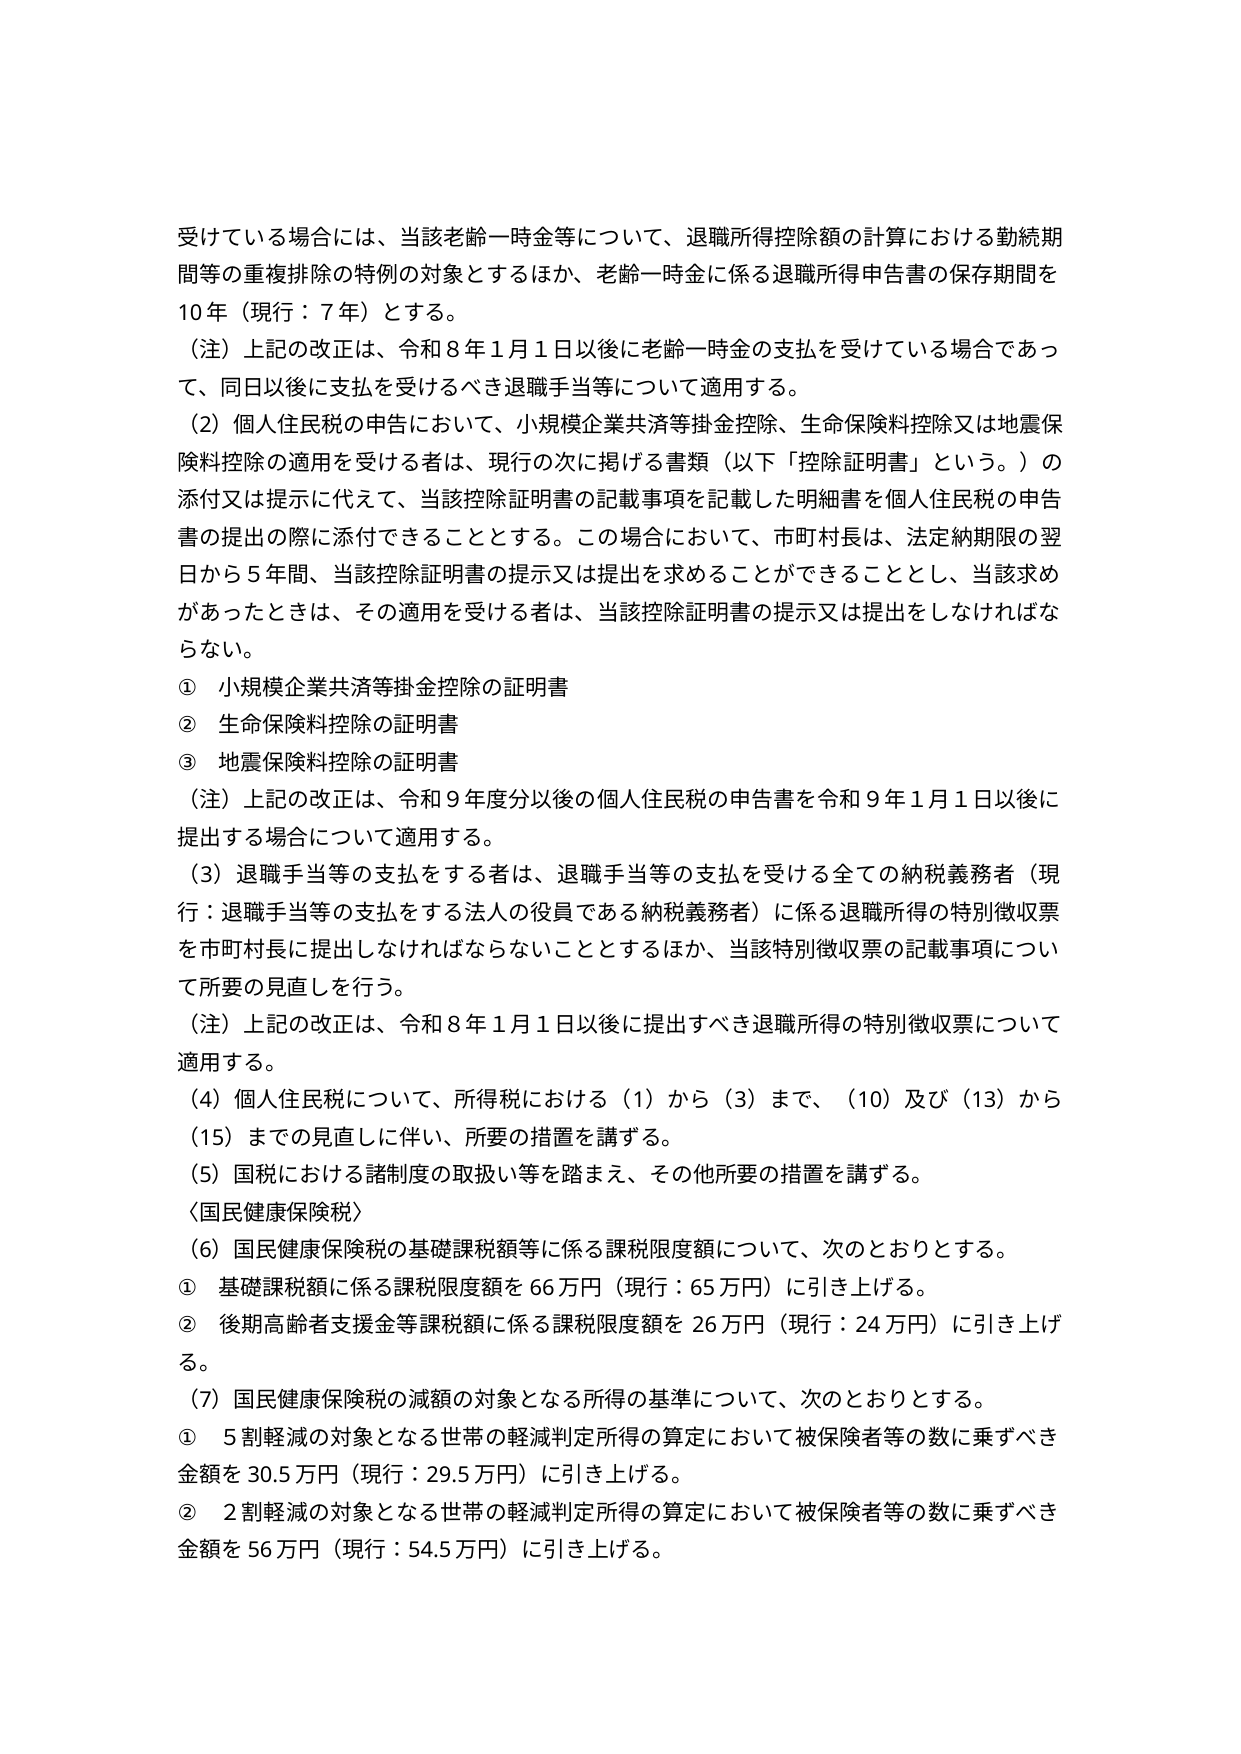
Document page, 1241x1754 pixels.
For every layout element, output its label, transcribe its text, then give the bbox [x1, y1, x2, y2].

text 〈国民健康保険税〉 [177, 1192, 1063, 1229]
text ② 生命保険料控除の証明書 [177, 704, 1063, 742]
text （注）上記の改正は、令和８年１月１日以後に老齢一時金の支払を受けている場合であって、同日以後に支払を受けるべき退職手当等について適用する。 [177, 329, 1063, 404]
text （注）上記の改正は、令和８年１月１日以後に提出すべき退職所得の特別徴収票について適用する。 [177, 1004, 1063, 1079]
text ① 小規模企業共済等掛金控除の証明書 [177, 667, 1063, 704]
text （4）個人住民税について、所得税における（1）から（3）まで、（10）及び（13）から（15）までの見直しに伴い、所要の措置を講ずる。 [177, 1079, 1063, 1154]
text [177, 217, 1063, 329]
text （注）上記の改正は、令和９年度分以後の個人住民税の申告書を令和９年１月１日以後に提出する場合について適用する。 [177, 779, 1063, 854]
text ② 後期高齢者支援金等課税額に係る課税限度額を26万円（現行：24万円）に引き上げる。 [177, 1304, 1063, 1379]
text （2）個人住民税の申告において、小規模企業共済等掛金控除、生命保険料控除又は地震保険料控除の適用を受ける者は、現行の次に掲げる書類（以下「控除証明書」という。）の添付又は提示に代えて、当該控除証明書の記載事項を記載した明細書を個人住民税の申告書の提出の際に添付できることとする。この場合において、市町村長は、法定納期限の翌日から５年間、当該控除証明書の提示又は提出を求めることができることとし、当該求めがあったときは、その適用を受ける者は、当該控除証明書の提示又は提出をしなければならない。 [177, 404, 1063, 667]
text ① ５割軽減の対象となる世帯の軽減判定所得の算定において被保険者等の数に乗ずべき金額を30.5万円（現行：29.5万円）に引き上げる。 [177, 1417, 1063, 1492]
text ① 基礎課税額に係る課税限度額を66万円（現行：65万円）に引き上げる。 [177, 1267, 1063, 1304]
text （5）国税における諸制度の取扱い等を踏まえ、その他所要の措置を講ずる。 [177, 1154, 1063, 1192]
text ③ 地震保険料控除の証明書 [177, 742, 1063, 779]
text （6）国民健康保険税の基礎課税額等に係る課税限度額について、次のとおりとする。 [177, 1229, 1063, 1267]
text （7）国民健康保険税の減額の対象となる所得の基準について、次のとおりとする。 [177, 1379, 1063, 1417]
text ② ２割軽減の対象となる世帯の軽減判定所得の算定において被保険者等の数に乗ずべき金額を56万円（現行：54.5万円）に引き上げる。 [177, 1492, 1063, 1567]
text （3）退職手当等の支払をする者は、退職手当等の支払を受ける全ての納税義務者（現行：退職手当等の支払をする法人の役員である納税義務者）に係る退職所得の特別徴収票を市町村長に提出しなければならないこととするほか、当該特別徴収票の記載事項について所要の見直しを行う。 [177, 854, 1063, 1004]
